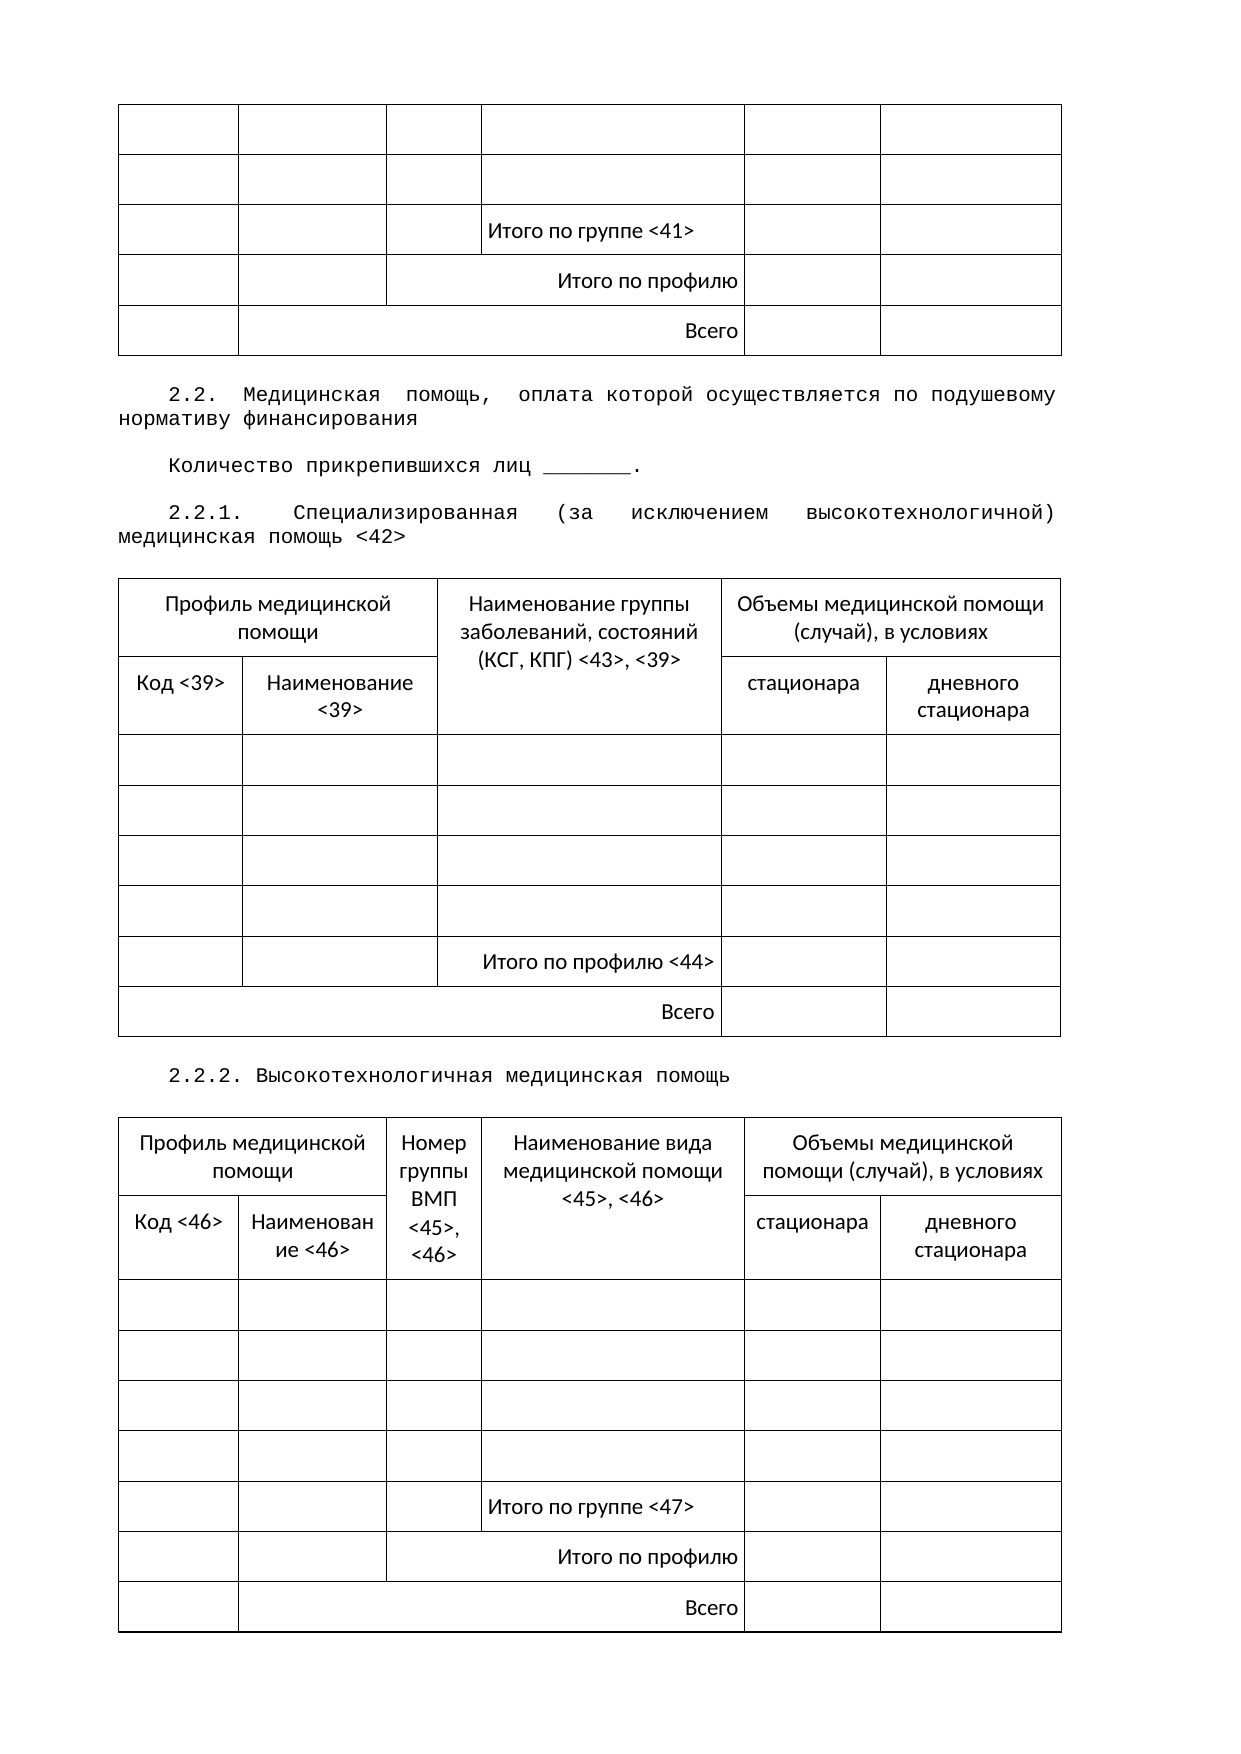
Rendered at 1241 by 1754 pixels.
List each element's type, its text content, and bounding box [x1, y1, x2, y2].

table_header Номер группы ВМП <45>, <46> [387, 1118, 481, 1279]
table_cell [745, 205, 880, 254]
table_cell [239, 1482, 386, 1531]
table_cell [745, 105, 880, 154]
table_cell [881, 1331, 1061, 1380]
table_cell [387, 1431, 481, 1481]
table_cell [881, 205, 1061, 254]
table_header Наименование группы заболеваний, состояний (КСГ, КПГ) <43>, <39> [438, 579, 721, 734]
table_cell Код <39> [119, 657, 242, 734]
table_cell [745, 1582, 880, 1631]
table_cell [387, 1331, 481, 1380]
table_cell [722, 886, 886, 936]
table_cell [881, 255, 1061, 305]
table_cell [119, 1331, 238, 1380]
table_cell [119, 105, 238, 154]
table_cell [887, 735, 1060, 784]
table_cell Итого по группе <41> [482, 205, 744, 254]
table_cell [119, 1431, 238, 1481]
table_cell [482, 155, 744, 204]
table_cell [119, 1280, 238, 1329]
table_cell [745, 1381, 880, 1430]
table_cell [239, 255, 386, 305]
table_header Профиль медицинской помощи [119, 1118, 386, 1195]
table_cell [745, 1331, 880, 1380]
table_cell [887, 786, 1060, 835]
table_cell Итого по профилю [387, 1532, 744, 1581]
table_cell [119, 255, 238, 305]
table_cell [881, 1532, 1061, 1581]
table_cell Всего [239, 306, 744, 355]
table_cell [745, 1431, 880, 1481]
table_cell [119, 155, 238, 204]
table_cell [881, 105, 1061, 154]
table_cell [119, 205, 238, 254]
table_header Профиль медицинской помощи [119, 579, 437, 656]
table_header Наименование вида медицинской помощи <45>, <46> [482, 1118, 744, 1279]
table_cell [243, 735, 437, 784]
table_cell [119, 886, 242, 936]
table_cell [482, 1331, 744, 1380]
text 2.2.1. Специализированная (за исключением высокотехнологичной) [118, 502, 1181, 526]
table_cell [387, 205, 481, 254]
table_cell [887, 886, 1060, 936]
table_cell [482, 1431, 744, 1481]
table_cell [745, 1280, 880, 1329]
table_cell Наименование <39> [243, 657, 437, 734]
text 2.2.2. Высокотехнологичная медицинская помощь [118, 1065, 1181, 1089]
table_cell [722, 987, 886, 1036]
table_cell [119, 1532, 238, 1581]
table_cell [239, 1331, 386, 1380]
table_cell [239, 105, 386, 154]
table_cell [745, 1532, 880, 1581]
table_cell [239, 205, 386, 254]
table_cell [119, 1482, 238, 1531]
table_cell [722, 836, 886, 885]
table_cell [482, 1280, 744, 1329]
table_cell [119, 937, 242, 986]
table_cell [239, 155, 386, 204]
table_cell [387, 155, 481, 204]
table_header Объемы медицинской помощи (случай), в условиях [745, 1118, 1061, 1195]
table_cell [119, 836, 242, 885]
table_cell Код <46> [119, 1196, 238, 1279]
table_cell [745, 155, 880, 204]
table_cell [387, 1280, 481, 1329]
table_cell [722, 937, 886, 986]
table_cell [745, 1482, 880, 1531]
table_cell [119, 306, 238, 355]
text Количество прикрепившихся лиц _______. [118, 455, 1181, 479]
table_cell [881, 1482, 1061, 1531]
table_cell [881, 1280, 1061, 1329]
text 2.2. Медицинская помощь, оплата которой осуществляется по подушевому [118, 384, 1181, 408]
table_cell стационара [722, 657, 886, 734]
table_cell [438, 836, 721, 885]
text медицинская помощь <42> [118, 526, 1181, 549]
table_cell Итого по профилю [387, 255, 744, 305]
table_cell Итого по профилю <44> [438, 937, 721, 986]
table_cell [387, 1482, 481, 1531]
table_cell [119, 735, 242, 784]
table_cell [881, 1582, 1061, 1631]
table_cell [438, 786, 721, 835]
table_cell [387, 105, 481, 154]
table_cell [887, 937, 1060, 986]
table_cell [243, 886, 437, 936]
table_cell [239, 1532, 386, 1581]
table_cell [438, 735, 721, 784]
table_cell [745, 306, 880, 355]
table_cell [239, 1381, 386, 1430]
table_cell [887, 987, 1060, 1036]
table_cell [881, 306, 1061, 355]
table_cell Всего [239, 1582, 744, 1631]
table_cell [887, 836, 1060, 885]
table_cell [119, 1582, 238, 1631]
table_cell Итого по группе <47> [482, 1482, 744, 1531]
table_cell [243, 836, 437, 885]
table_cell [881, 155, 1061, 204]
table_cell [722, 735, 886, 784]
text нормативу финансирования [118, 408, 1181, 431]
table_cell [881, 1431, 1061, 1481]
table_cell [243, 937, 437, 986]
table_cell [722, 786, 886, 835]
table_cell Наименование <46> [239, 1196, 386, 1279]
table_cell дневного стационара [887, 657, 1060, 734]
table_cell [387, 1381, 481, 1430]
table_cell [438, 886, 721, 936]
table_cell дневного стационара [881, 1196, 1061, 1279]
table_cell [239, 1431, 386, 1481]
table_cell стационара [745, 1196, 880, 1279]
table_cell [881, 1381, 1061, 1430]
table_cell [119, 1381, 238, 1430]
table_cell [482, 105, 744, 154]
table_cell [243, 786, 437, 835]
table_cell [239, 1280, 386, 1329]
table_cell Всего [119, 987, 721, 1036]
table_cell [119, 786, 242, 835]
table_cell [482, 1381, 744, 1430]
table_cell [745, 255, 880, 305]
table_header Объемы медицинской помощи (случай), в условиях [722, 579, 1060, 656]
